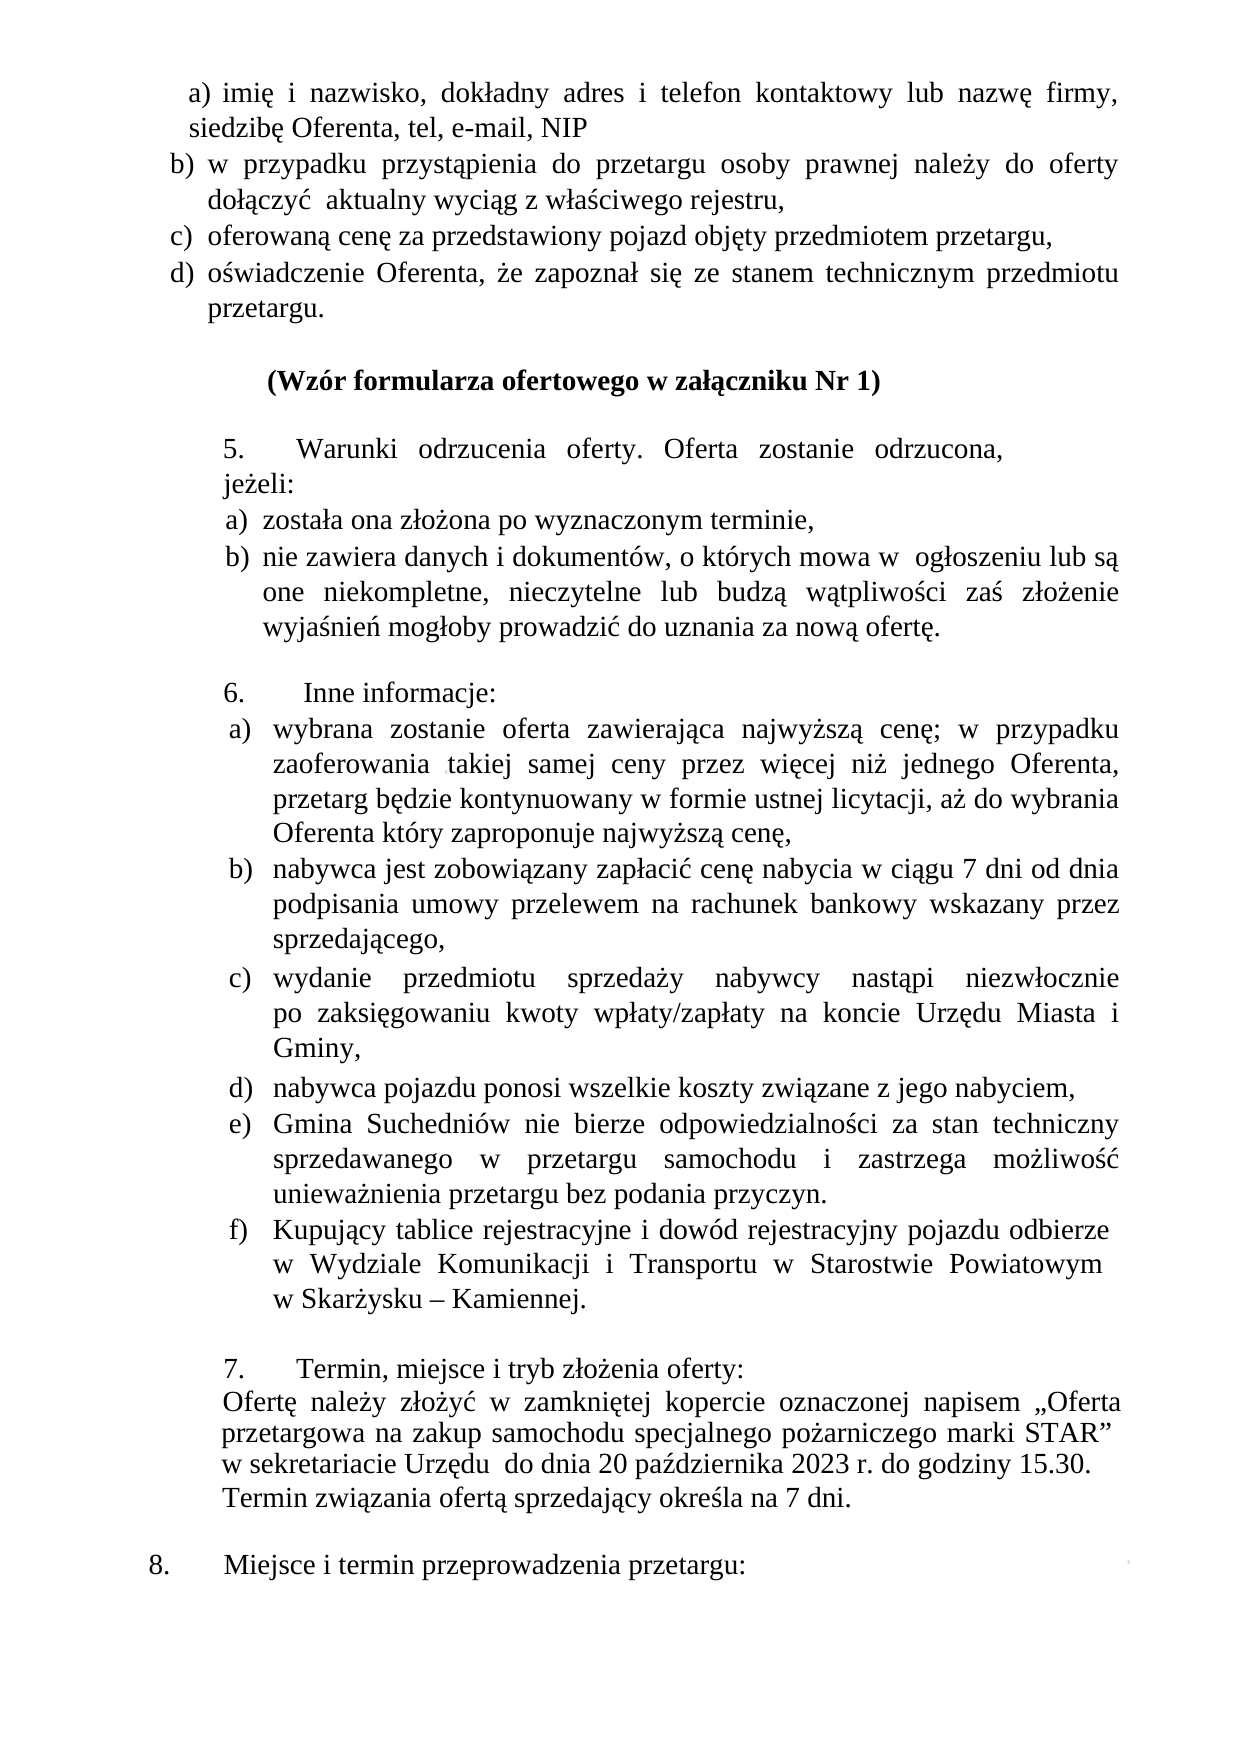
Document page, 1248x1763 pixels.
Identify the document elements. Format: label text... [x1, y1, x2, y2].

text Ofertę należy złożyć w zamkniętej kopercie oznaczonej napisem „Oferta przetargowa na zakup samochodu specjalnego pożarniczego marki STAR” w sekretariacie Urzędu do dnia 20 października 2023 r. do godziny 15.30. [221, 1387, 1122, 1480]
list Termin, miejsce i tryb złożenia oferty: [223, 1351, 1122, 1384]
list nie zawiera danych i dokumentów, o których mowa w ogłoszeniu lub są one niekompletne, nieczytelne lub budzą wątpliwości zaś złożenie wyjaśnień mogłoby prowadzić do uznania za nową ofertę. [225, 539, 1120, 643]
list w przypadku przystąpienia do przetargu osoby prawnej należy do oferty dołączyć aktualny wyciąg z właściwego rejestru, [170, 147, 1120, 215]
list została ona złożona po wyznaczonym terminie, [225, 502, 1120, 536]
list nabywca pojazdu ponosi wszelkie koszty związane z jego nabyciem, [229, 1070, 1120, 1103]
list Inne informacje: [223, 675, 1122, 709]
list oferowaną cenę za przedstawiony pojazd objęty przedmiotem przetargu, [170, 218, 1120, 252]
list wybrana zostanie oferta zawierająca najwyższą cenę; w przypadku zaoferowania takiej samej ceny przez więcej niż jednego Oferenta, przetarg będzie kontynuowany w formie ustnej licytacji, aż do wybrania Oferenta który zaproponuje najwyższą cenę, [228, 711, 1120, 849]
list imię i nazwisko, dokładny adres i telefon kontaktowy lub nazwę firmy, siedzibę Oferenta, tel, e-mail, NIP [188, 75, 1120, 144]
list nabywca jest zobowiązany zapłacić cenę nabycia w ciągu 7 dni od dnia podpisania umowy przelewem na rachunek bankowy wskazany przez sprzedającego, [228, 852, 1120, 955]
list oświadczenie Oferenta, że zapoznał się ze stanem technicznym przedmiotu przetargu. [170, 255, 1120, 323]
list Gmina Suchedniów nie bierze odpowiedzialności za stan techniczny sprzedawanego w przetargu samochodu i zastrzega możliwość unieważnienia przetargu bez podania przyczyn. [229, 1106, 1120, 1210]
text (Wzór formularza ofertowego w załączniku Nr 1) [267, 363, 1122, 396]
text Termin związania ofertą sprzedający określa na 7 dni. [222, 1480, 1120, 1513]
list Miejsce i termin przeprowadzenia przetargu: [148, 1547, 1122, 1580]
list Kupujący tablice rejestracyjne i dowód rejestracyjny pojazdu odbierze w Wydziale Komunikacji i Transportu w Starostwie Powiatowym w Skarżysku – Kamiennej. [228, 1212, 1120, 1315]
list wydanie przedmiotu sprzedaży nabywcy nastąpi niezwłocznie po zaksięgowaniu kwoty wpłaty/zapłaty na koncie Urzędu Miasta i Gminy, [229, 960, 1120, 1064]
list Warunki odrzucenia oferty. Oferta zostanie odrzucona, jeżeli: [223, 431, 1004, 499]
